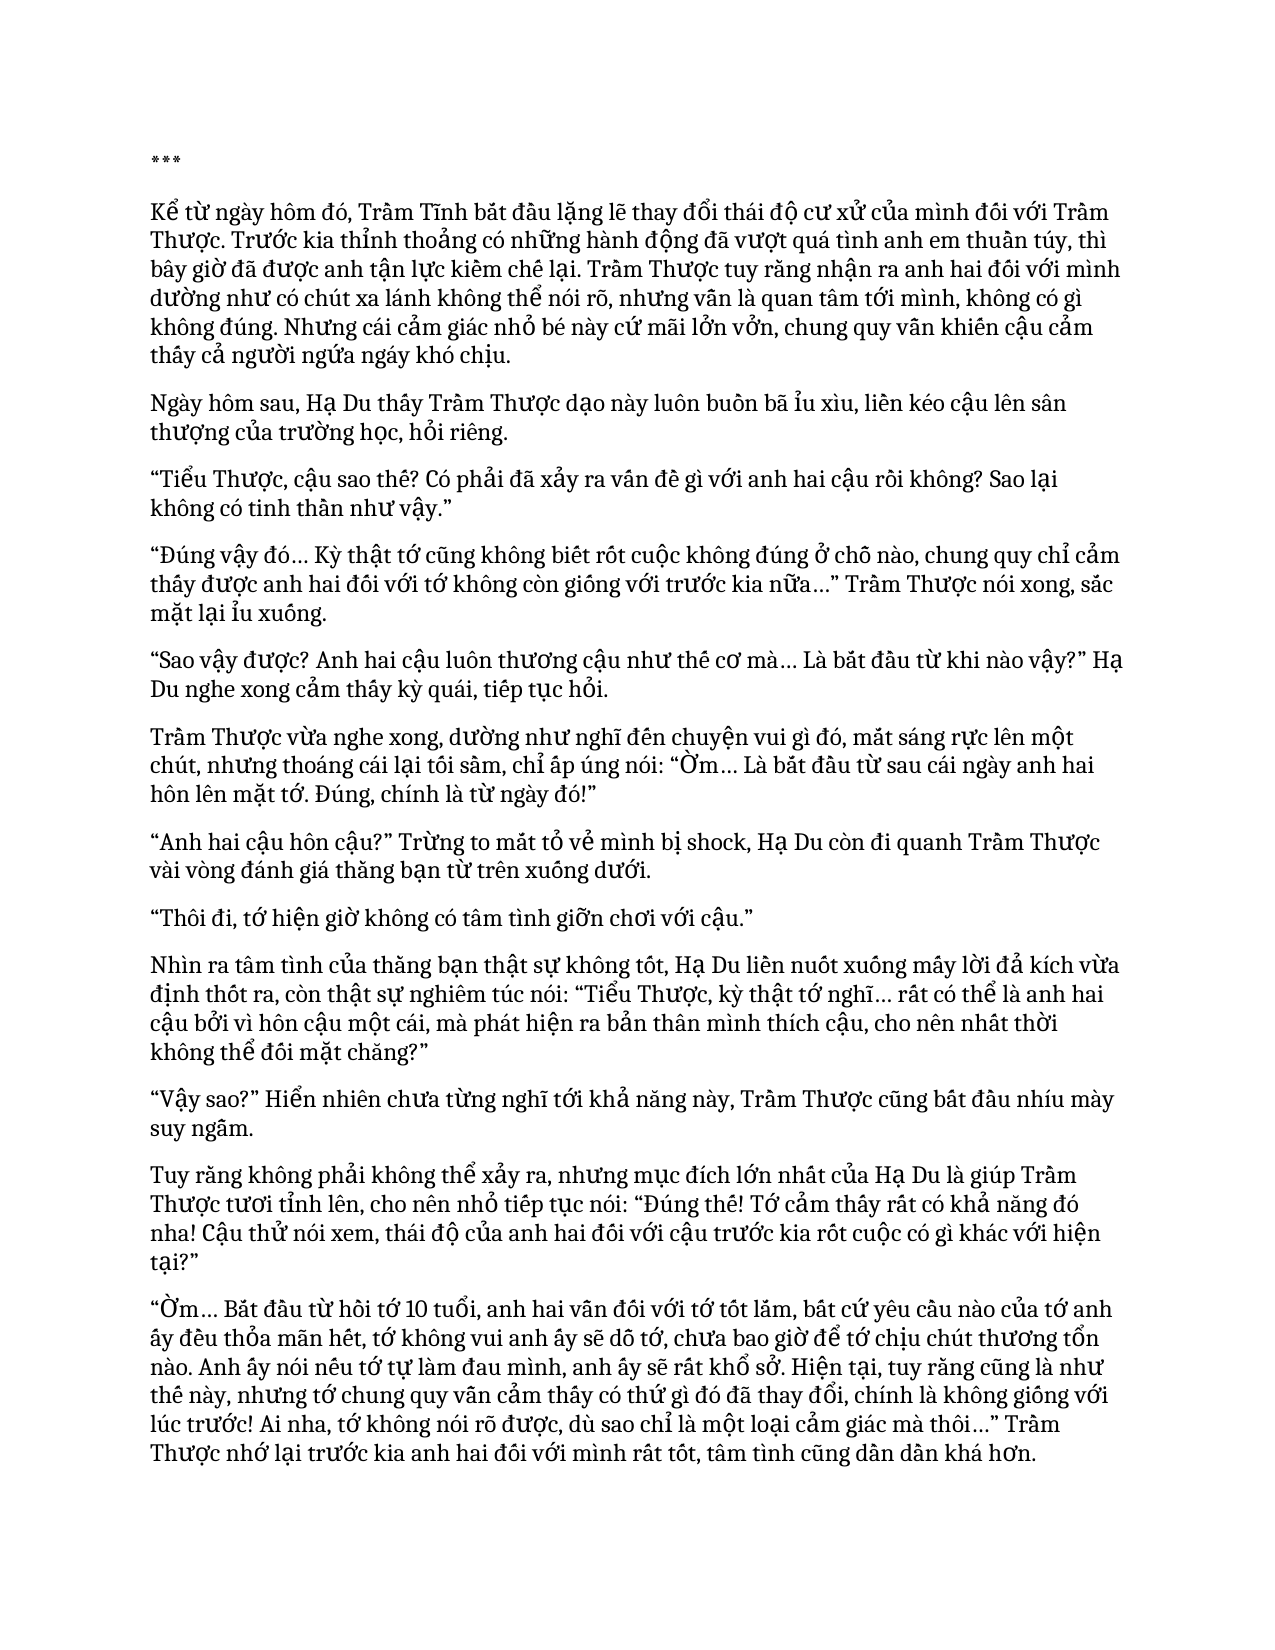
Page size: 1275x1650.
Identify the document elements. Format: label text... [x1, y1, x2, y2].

text “Anh hai cậu hôn cậu?” Trừng to mắt tỏ vẻ mình bị shock, Hạ Du còn đi quanh Trầm Thược vài vòng đánh giá thằng bạn từ trên xuống dưới. [150, 827, 1125, 885]
text “Thôi đi, tớ hiện giờ không có tâm tình giỡn chơi với cậu.” [150, 904, 1125, 932]
text “Tiểu Thược, cậu sao thế? Có phải đã xảy ra vấn đề gì với anh hai cậu rồi không? Sao lại không có tinh thần như vậy.” [150, 465, 1125, 522]
text Kể từ ngày hôm đó, Trầm Tĩnh bắt đầu lặng lẽ thay đổi thái độ cư xử của mình đối với Trầm Thược. Trước kia thỉnh thoảng có những hành động đã vượt quá tình anh em thuần túy, thì bây giờ đã được anh tận lực kiềm chế lại. Trầm Thược tuy rằng nhận ra anh hai đối với mình dường như có chút xa lánh không thể nói rõ, nhưng vẫn là quan tâm tới mình, không có gì không đúng. Nhưng cái cảm giác nhỏ bé này cứ mãi lởn vởn, chung quy vẫn khiến cậu cảm thấy cả người ngứa ngáy khó chịu. [150, 197, 1125, 370]
text *** [150, 150, 1125, 179]
text “Đúng vậy đó… Kỳ thật tớ cũng không biết rốt cuộc không đúng ở chỗ nào, chung quy chỉ cảm thấy được anh hai đối với tớ không còn giống với trước kia nữa…” Trầm Thược nói xong, sắc mặt lại ỉu xuống. [150, 541, 1125, 627]
text Trầm Thược vừa nghe xong, dường như nghĩ đến chuyện vui gì đó, mắt sáng rực lên một chút, nhưng thoáng cái lại tối sầm, chỉ ấp úng nói: “Ờm… Là bắt đầu từ sau cái ngày anh hai hôn lên mặt tớ. Đúng, chính là từ ngày đó!” [150, 722, 1125, 809]
text Tuy rằng không phải không thể xảy ra, nhưng mục đích lớn nhất của Hạ Du là giúp Trầm Thược tươi tỉnh lên, cho nên nhỏ tiếp tục nói: “Đúng thế! Tớ cảm thấy rất có khả năng đó nha! Cậu thử nói xem, thái độ của anh hai đối với cậu trước kia rốt cuộc có gì khác với hiện tại?” [150, 1161, 1125, 1276]
text “Ờm… Bắt đầu từ hồi tớ 10 tuổi, anh hai vẫn đối với tớ tốt lắm, bất cứ yêu cầu nào của tớ anh ấy đều thỏa mãn hết, tớ không vui anh ấy sẽ dỗ tớ, chưa bao giờ để tớ chịu chút thương tổn nào. Anh ấy nói nếu tớ tự làm đau mình, anh ấy sẽ rất khổ sở. Hiện tại, tuy rằng cũng là như thế này, nhưng tớ chung quy vẫn cảm thấy có thứ gì đó đã thay đổi, chính là không giống với lúc trước! Ai nha, tớ không nói rõ được, dù sao chỉ là một loại cảm giác mà thôi…” Trầm Thược nhớ lại trước kia anh hai đối với mình rất tốt, tâm tình cũng dần dần khá hơn. [150, 1295, 1125, 1467]
text Nhìn ra tâm tình của thằng bạn thật sự không tốt, Hạ Du liền nuốt xuống mấy lời đả kích vừa định thốt ra, còn thật sự nghiêm túc nói: “Tiểu Thược, kỳ thật tớ nghĩ… rất có thể là anh hai cậu bởi vì hôn cậu một cái, mà phát hiện ra bản thân mình thích cậu, cho nên nhất thời không thể đối mặt chăng?” [150, 951, 1125, 1066]
text “Vậy sao?” Hiển nhiên chưa từng nghĩ tới khả năng này, Trầm Thược cũng bất đầu nhíu mày suy ngẫm. [150, 1085, 1125, 1142]
text Ngày hôm sau, Hạ Du thấy Trầm Thược dạo này luôn buồn bã ỉu xìu, liền kéo cậu lên sân thượng của trường học, hỏi riêng. [150, 389, 1125, 446]
text “Sao vậy được? Anh hai cậu luôn thương cậu như thế cơ mà… Là bắt đầu từ khi nào vậy?” Hạ Du nghe xong cảm thấy kỳ quái, tiếp tục hỏi. [150, 646, 1125, 704]
